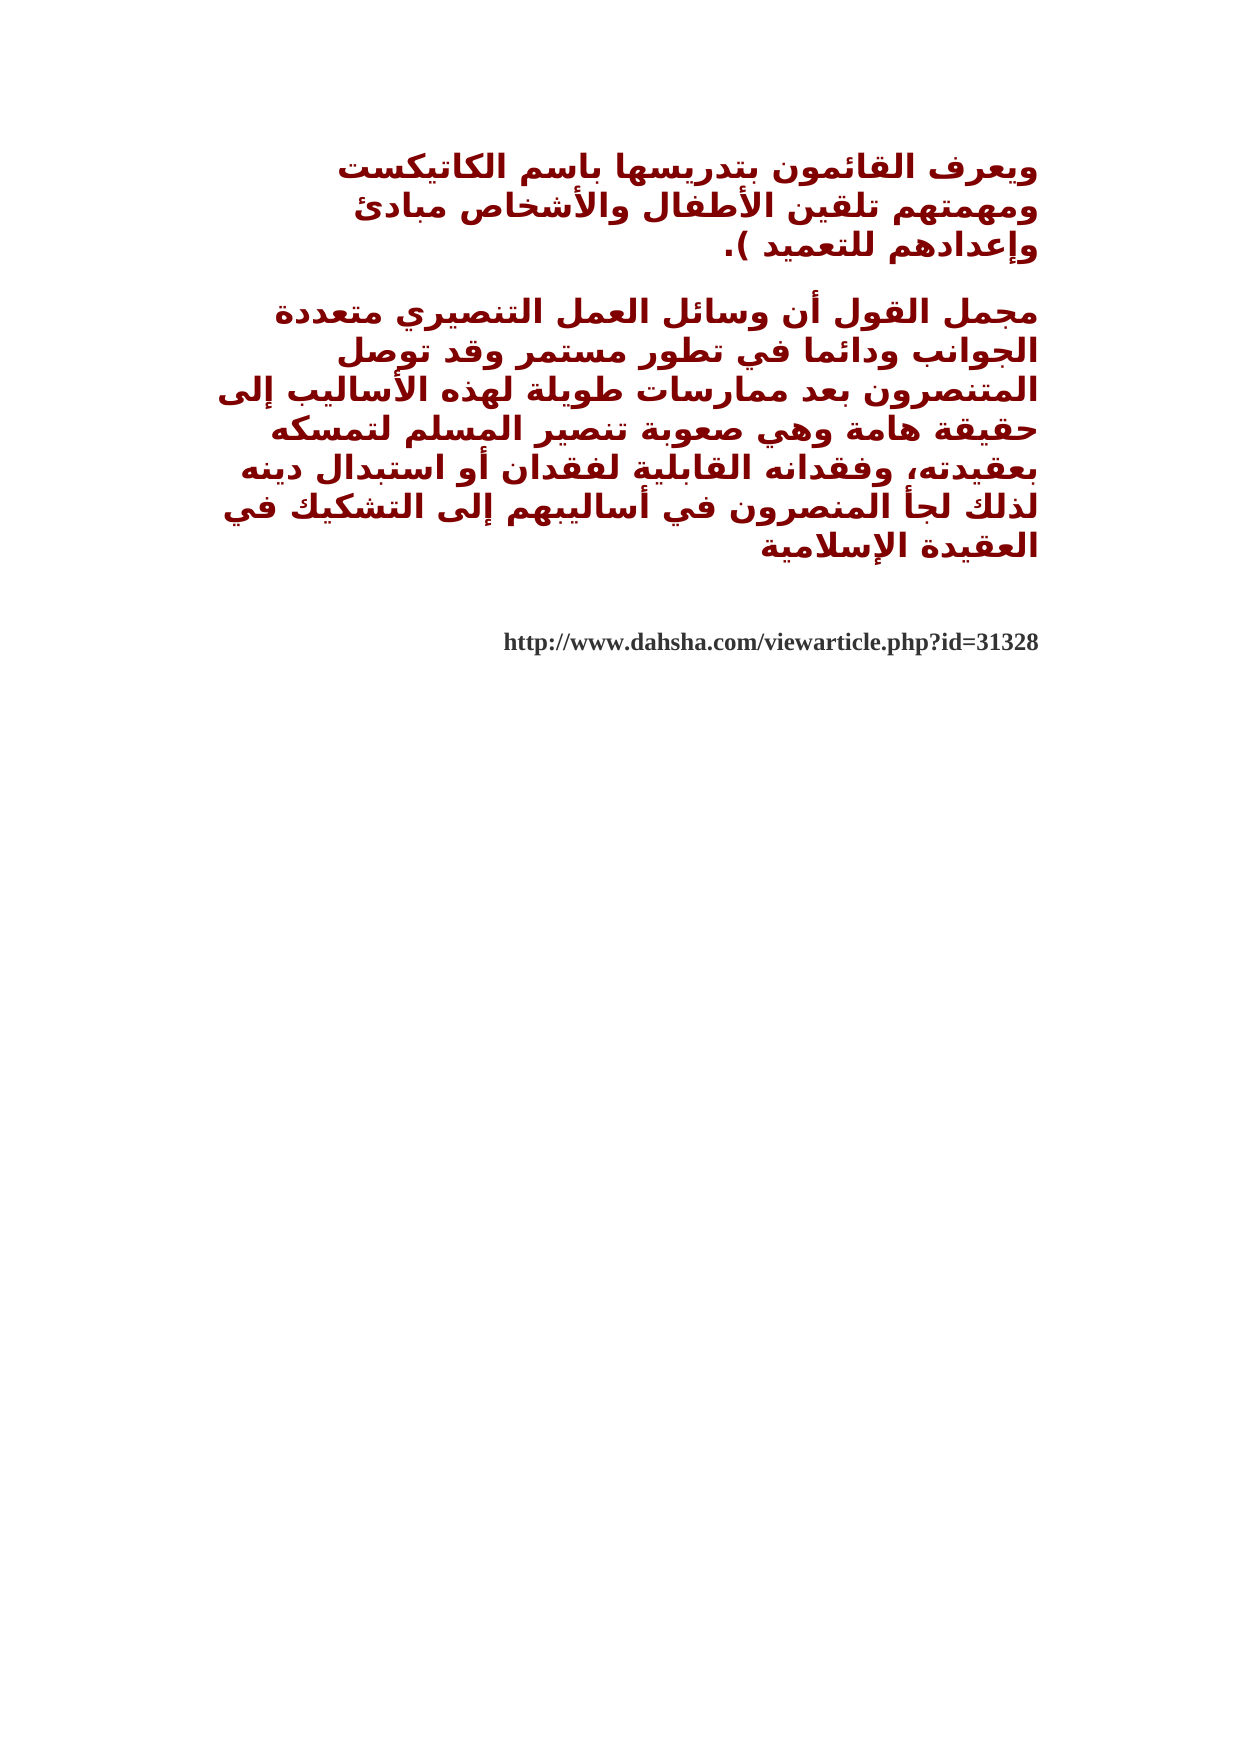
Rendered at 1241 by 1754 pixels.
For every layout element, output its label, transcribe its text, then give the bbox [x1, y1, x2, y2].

text http://www.dahsha.com/viewarticle.php?id=31328 [201, 627, 1039, 656]
text مجمل القول أن وسائل العمل التنصيري متعددة الجوانب ودائما في تطور مستمر وقد توصل المتنصرون بعد ممارسات طويلة لهذه الأساليب إلى حقيقة هامة وهي صعوبة تنصير المسلم لتمسكه بعقيدته، وفقدانه القابلية لفقدان أو استبدال دينه لذلك لجأ المنصرون في أساليبهم إلى التشكيك في العقيدة الإسلامية [201, 293, 1039, 565]
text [201, 148, 1039, 264]
